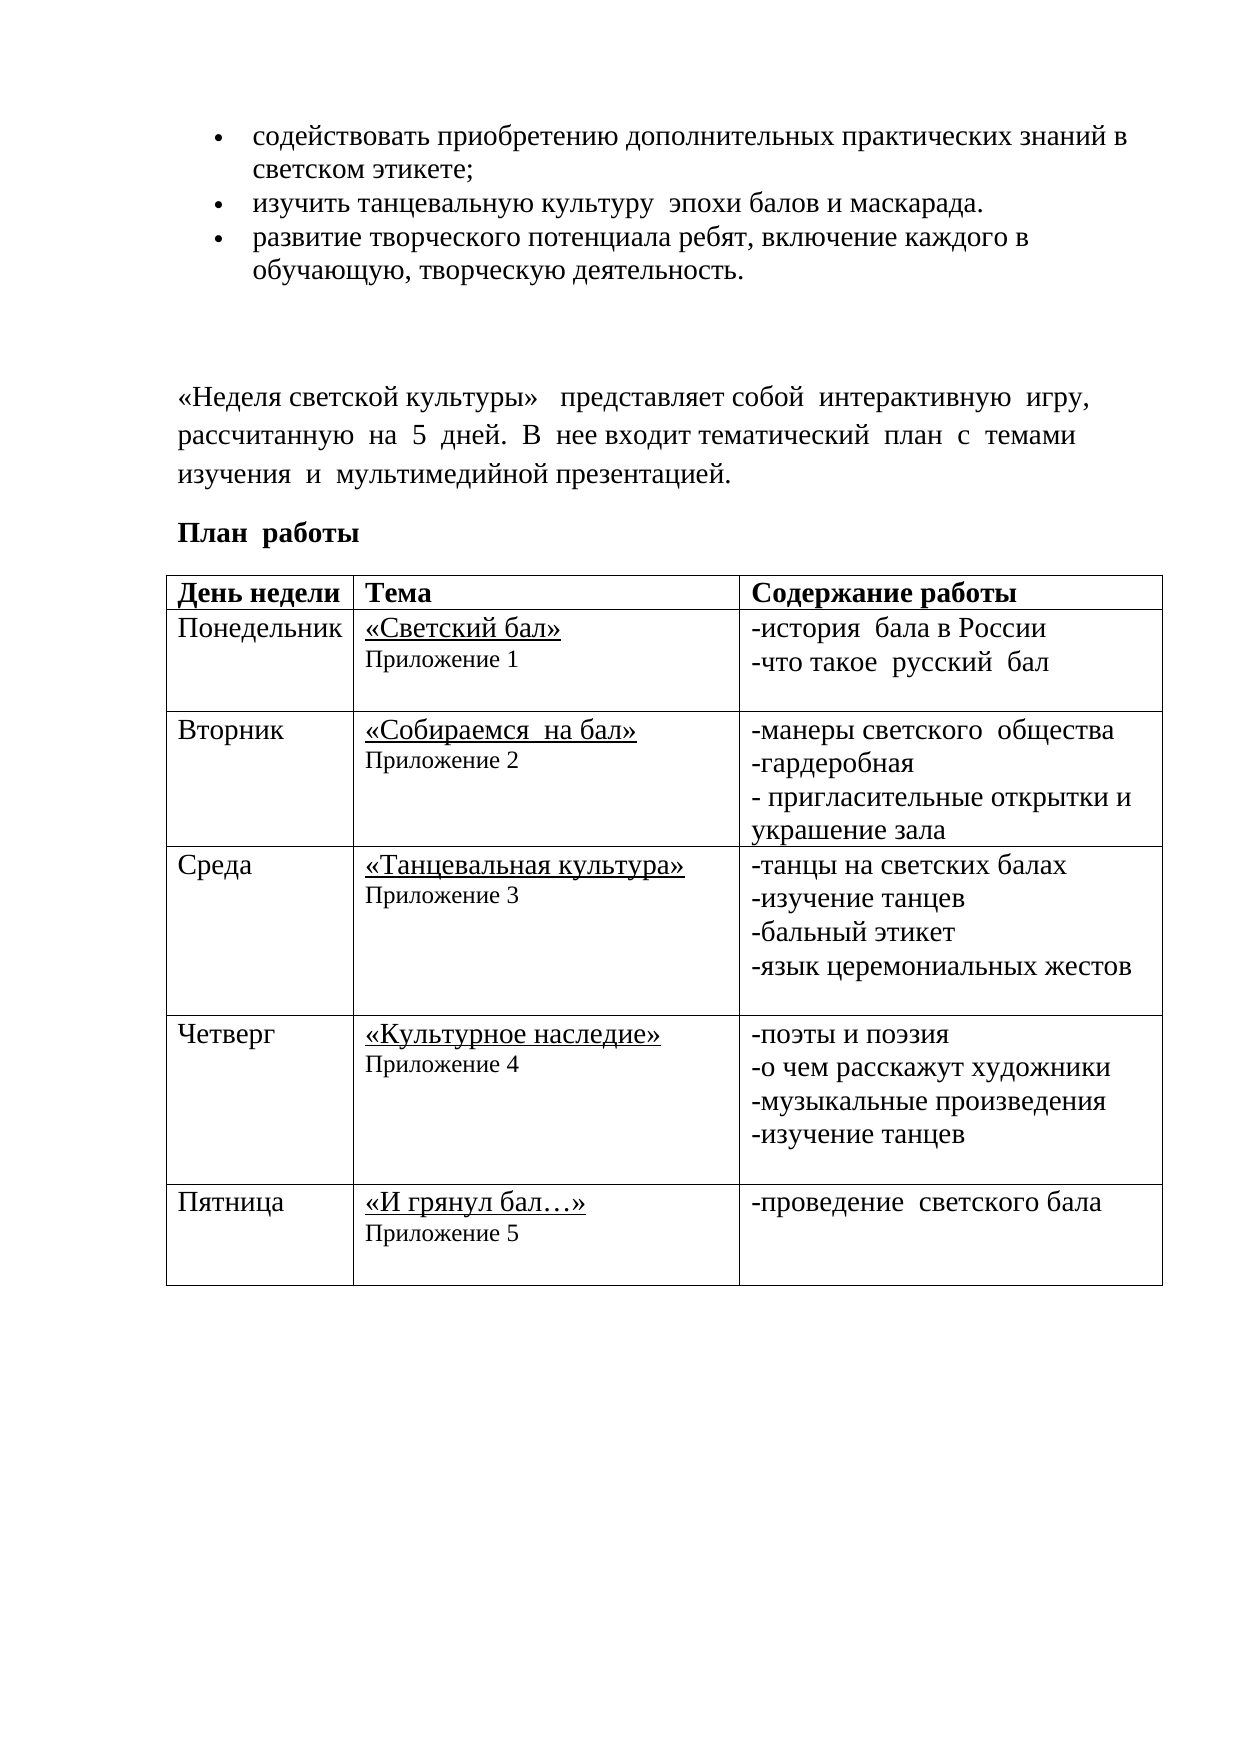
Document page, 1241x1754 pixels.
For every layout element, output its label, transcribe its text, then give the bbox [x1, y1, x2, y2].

table_cell -поэты и поэзия -о чем расскажут художники -музыкальные произведения -изучение танцев [740, 1016, 1162, 1183]
table_cell «Собираемся на бал» Приложение 2 [354, 712, 739, 846]
table_cell «Танцевальная культура» Приложение 3 [354, 847, 739, 1015]
list содействовать приобретению дополнительных практических знаний в светском этикете; [215, 118, 1152, 185]
list изучить танцевальную культуру эпохи балов и маскарада. [215, 185, 1152, 219]
table_header День недели [167, 576, 353, 609]
list развитие творческого потенциала ребят, включение каждого в обучающую, творческую деятельность. [215, 219, 1152, 286]
table_header Содержание работы [740, 576, 1162, 609]
table_cell Пятница [167, 1185, 353, 1285]
table_cell -танцы на светских балах -изучение танцев -бальный этикет -язык церемониальных жестов [740, 847, 1162, 1015]
table_cell Среда [167, 847, 353, 1015]
table_cell -проведение светского бала [740, 1185, 1162, 1285]
text План работы [177, 515, 1152, 549]
table_cell Четверг [167, 1016, 353, 1183]
table_cell Вторник [167, 712, 353, 846]
table_cell -манеры светского общества -гардеробная - пригласительные открытки и украшение зала [740, 712, 1162, 846]
table_header Тема [354, 576, 739, 609]
table_cell «И грянул бал…» Приложение 5 [354, 1185, 739, 1285]
table_cell Понедельник [167, 610, 353, 711]
table_cell «Светский бал» Приложение 1 [354, 610, 739, 711]
table_cell -история бала в России -что такое русский бал [740, 610, 1162, 711]
table_cell «Культурное наследие» Приложение 4 [354, 1016, 739, 1183]
text «Неделя светской культуры» представляет собой интерактивную игру, рассчитанную на 5 дней. В нее входит тематический план с темами изучения и мультимедийной презентацией. [177, 379, 1152, 489]
